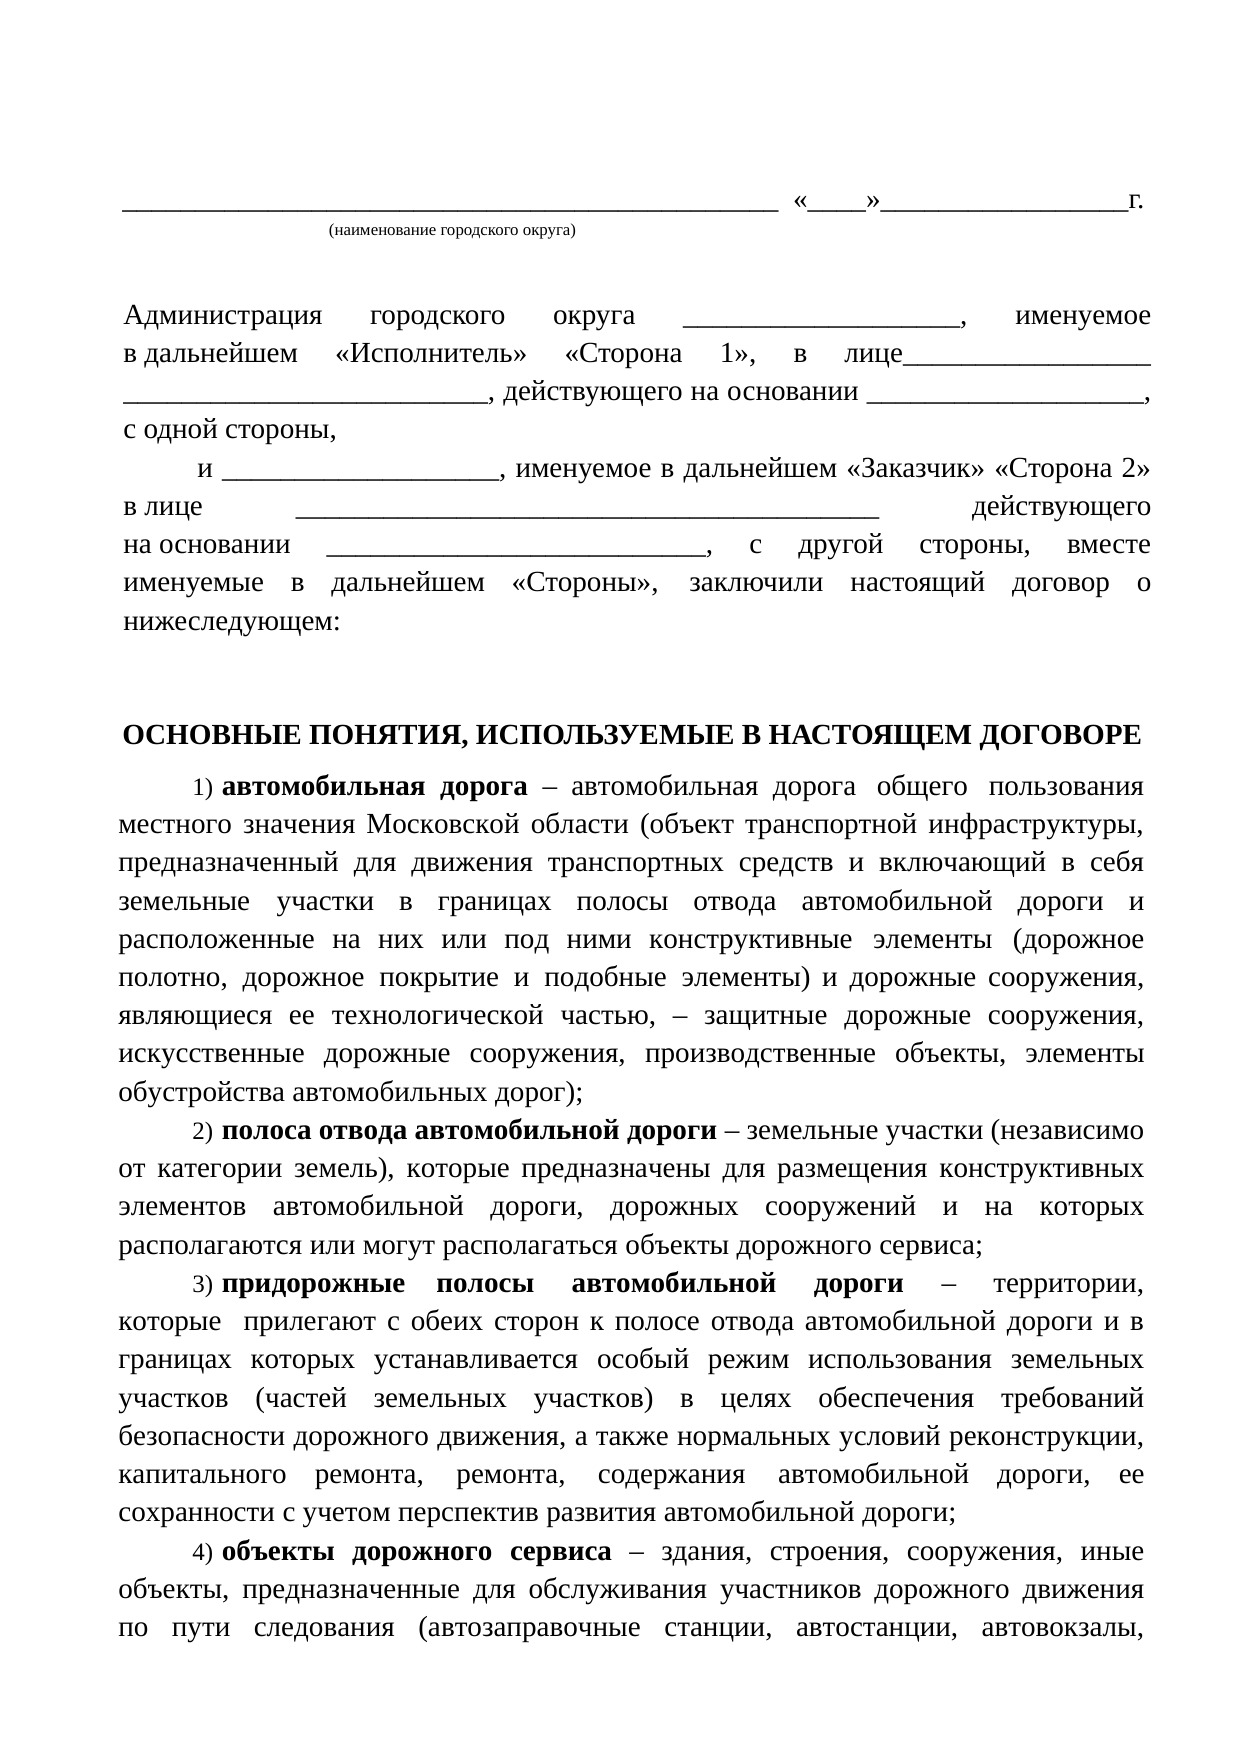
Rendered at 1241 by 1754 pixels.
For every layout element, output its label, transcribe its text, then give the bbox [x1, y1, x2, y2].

text и ___________________, именуемое в дальнейшем «Заказчик» «Сторона 2» в лице ________________________________________ действующего на основании __________________________, с другой стороны, вместе именуемые в дальнейшем «Стороны», заключили настоящий договор о нижеследующем: [123, 450, 1151, 636]
text (наименование городского округа) [122, 220, 783, 253]
list автомобильная дорога – автомобильная дорога общего пользования местного значения Московской области (объект транспортной инфраструктуры, предназначенный для движения транспортных средств и включающий в себя земельные участки в границах полосы отвода автомобильной дороги и расположенные на них или под ними конструктивные элементы (дорожное полотно, дорожное покрытие и подобные элементы) и дорожные сооружения, являющиеся ее технологической частью, – защитные дорожные сооружения, искусственные дорожные сооружения, производственные объекты, элементы обустройства автомобильных дорог); [118, 768, 1144, 1107]
text _____________________________________________ «____»_________________г. [122, 181, 1152, 215]
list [118, 1533, 1144, 1643]
text Администрация городского округа ___________________, именуемое в дальнейшем «Исполнитель» «Сторона 1», в лице_________________ _________________________, действующего на основании ___________________, с одной стороны, [122, 297, 1152, 445]
list придорожные полосы автомобильной дороги – территории, которые прилегают с обеих сторон к полосе отвода автомобильной дороги и в границах которых устанавливается особый режим использования земельных участков (частей земельных участков) в целях обеспечения требований безопасности дорожного движения, а также нормальных условий реконструкции, капитального ремонта, ремонта, содержания автомобильной дороги, ее сохранности с учетом перспектив развития автомобильной дороги; [118, 1265, 1144, 1528]
list полоса отвода автомобильной дороги – земельные участки (независимо от категории земель), которые предназначены для размещения конструктивных элементов автомобильной дороги, дорожных сооружений и на которых располагаются или могут располагаться объекты дорожного сервиса; [118, 1112, 1144, 1260]
text ОСНОВНЫЕ ПОНЯТИЯ, ИСПОЛЬЗУЕМЫЕ В НАСТОЯЩЕМ ДОГОВОРЕ [122, 717, 1152, 751]
